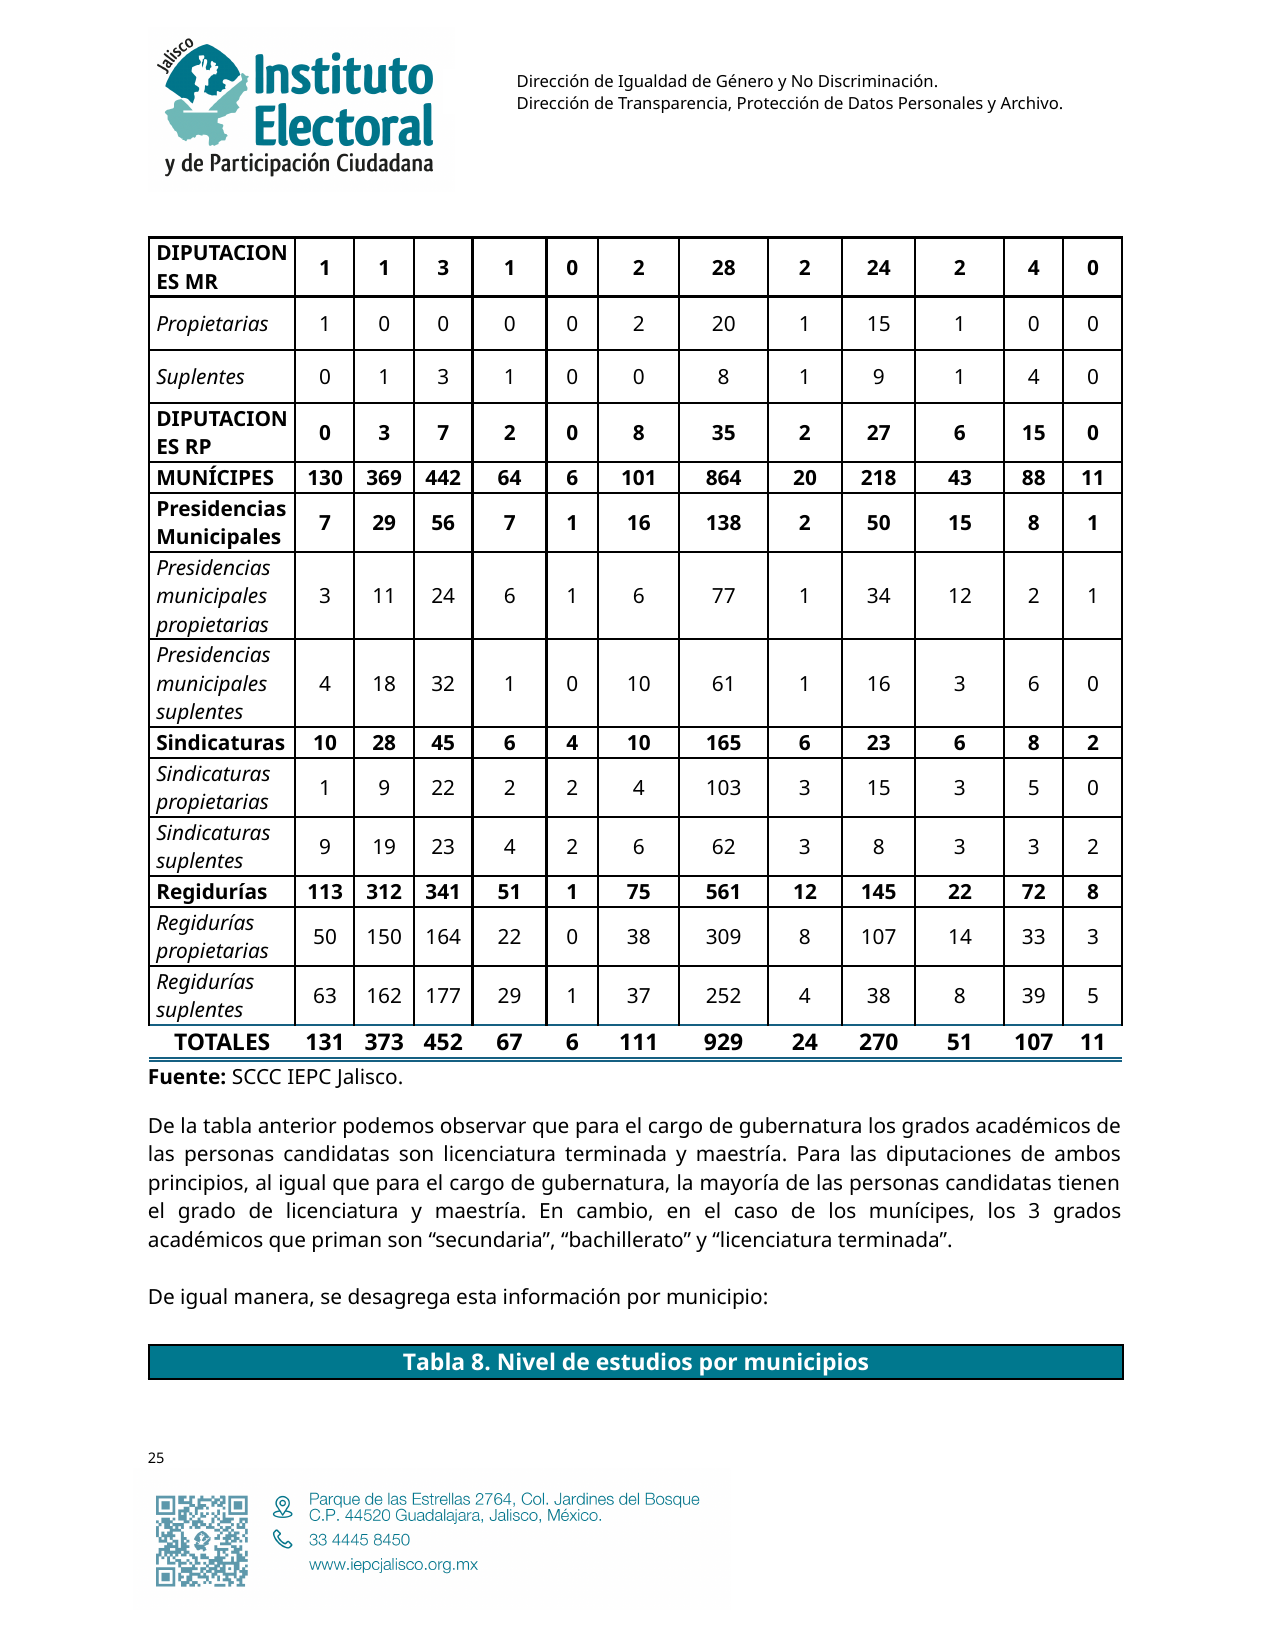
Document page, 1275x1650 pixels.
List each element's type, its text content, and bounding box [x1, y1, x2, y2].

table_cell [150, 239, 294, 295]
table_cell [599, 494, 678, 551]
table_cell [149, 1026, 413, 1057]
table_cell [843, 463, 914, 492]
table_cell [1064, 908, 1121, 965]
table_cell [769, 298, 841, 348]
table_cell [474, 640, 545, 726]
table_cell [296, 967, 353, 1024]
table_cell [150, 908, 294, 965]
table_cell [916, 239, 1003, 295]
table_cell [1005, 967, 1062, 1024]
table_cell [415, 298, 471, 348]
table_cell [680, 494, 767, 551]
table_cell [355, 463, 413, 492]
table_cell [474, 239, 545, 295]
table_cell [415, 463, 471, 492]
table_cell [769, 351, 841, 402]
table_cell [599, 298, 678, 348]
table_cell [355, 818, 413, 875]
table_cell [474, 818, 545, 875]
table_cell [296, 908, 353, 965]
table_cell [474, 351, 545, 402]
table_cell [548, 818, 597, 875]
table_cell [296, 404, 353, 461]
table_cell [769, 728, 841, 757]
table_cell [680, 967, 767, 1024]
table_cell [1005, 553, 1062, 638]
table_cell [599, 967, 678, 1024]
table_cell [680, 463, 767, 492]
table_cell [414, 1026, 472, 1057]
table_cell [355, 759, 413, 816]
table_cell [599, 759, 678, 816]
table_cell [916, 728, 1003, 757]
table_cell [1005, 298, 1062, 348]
picture [147, 27, 455, 192]
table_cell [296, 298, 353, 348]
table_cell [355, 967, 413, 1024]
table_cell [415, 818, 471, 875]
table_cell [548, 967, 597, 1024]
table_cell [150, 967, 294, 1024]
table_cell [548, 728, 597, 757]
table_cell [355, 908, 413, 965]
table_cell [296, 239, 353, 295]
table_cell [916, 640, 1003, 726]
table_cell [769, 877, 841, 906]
picture [132, 1468, 732, 1610]
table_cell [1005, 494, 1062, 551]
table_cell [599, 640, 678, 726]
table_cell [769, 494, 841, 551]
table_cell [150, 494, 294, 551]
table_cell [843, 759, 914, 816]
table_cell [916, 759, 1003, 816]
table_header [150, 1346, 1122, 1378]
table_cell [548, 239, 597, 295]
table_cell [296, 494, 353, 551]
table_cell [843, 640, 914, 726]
text De la tabla anterior podemos observar que para el cargo de gubernatura los grados académicos de las personas candidatas son licenciatura terminada y maestría. Para las diputaciones de ambos principios, al igual que para el cargo de gubernatura, la mayoría de las personas candidatas tienen el grado de licenciatura y maestría. En cambio, en el caso de los munícipes, los 3 grados académicos que priman son “secundaria”, “bachillerato” y “licenciatura terminada”. [148, 1111, 1122, 1253]
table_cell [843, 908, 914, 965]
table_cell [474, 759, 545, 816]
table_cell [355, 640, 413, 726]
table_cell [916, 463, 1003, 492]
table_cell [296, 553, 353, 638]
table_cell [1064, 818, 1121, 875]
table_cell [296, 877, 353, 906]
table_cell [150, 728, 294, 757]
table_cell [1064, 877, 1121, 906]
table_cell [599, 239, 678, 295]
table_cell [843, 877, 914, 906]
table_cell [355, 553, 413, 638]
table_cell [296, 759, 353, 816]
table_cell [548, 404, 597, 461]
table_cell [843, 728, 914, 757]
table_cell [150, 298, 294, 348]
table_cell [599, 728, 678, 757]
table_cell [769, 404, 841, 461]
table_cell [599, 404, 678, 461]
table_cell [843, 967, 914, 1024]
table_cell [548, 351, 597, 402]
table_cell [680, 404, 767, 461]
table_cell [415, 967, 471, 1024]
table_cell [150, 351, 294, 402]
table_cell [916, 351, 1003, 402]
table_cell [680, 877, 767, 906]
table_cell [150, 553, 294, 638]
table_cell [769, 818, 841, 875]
text De igual manera, se desagrega esta información por municipio: [148, 1282, 1122, 1310]
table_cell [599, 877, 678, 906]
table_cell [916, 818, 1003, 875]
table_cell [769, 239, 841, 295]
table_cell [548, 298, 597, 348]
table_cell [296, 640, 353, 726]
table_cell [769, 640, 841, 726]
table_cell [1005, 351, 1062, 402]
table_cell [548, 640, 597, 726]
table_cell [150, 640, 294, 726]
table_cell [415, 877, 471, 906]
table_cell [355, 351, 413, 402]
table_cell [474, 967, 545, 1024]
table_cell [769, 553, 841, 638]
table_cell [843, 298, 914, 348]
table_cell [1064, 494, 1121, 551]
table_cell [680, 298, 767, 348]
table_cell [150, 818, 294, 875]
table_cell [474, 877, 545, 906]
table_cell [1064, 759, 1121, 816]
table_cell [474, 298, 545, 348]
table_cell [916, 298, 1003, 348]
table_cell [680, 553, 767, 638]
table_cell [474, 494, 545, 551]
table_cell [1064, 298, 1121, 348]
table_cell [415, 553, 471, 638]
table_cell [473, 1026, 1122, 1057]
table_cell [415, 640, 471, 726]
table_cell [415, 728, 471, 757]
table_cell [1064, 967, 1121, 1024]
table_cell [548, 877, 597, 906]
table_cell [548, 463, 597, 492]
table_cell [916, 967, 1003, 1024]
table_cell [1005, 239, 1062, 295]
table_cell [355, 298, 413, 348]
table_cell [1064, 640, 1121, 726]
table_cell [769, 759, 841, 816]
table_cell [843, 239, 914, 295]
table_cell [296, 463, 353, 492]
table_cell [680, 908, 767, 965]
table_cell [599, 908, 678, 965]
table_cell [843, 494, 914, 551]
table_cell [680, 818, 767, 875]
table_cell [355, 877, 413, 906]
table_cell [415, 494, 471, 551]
text Fuente: SCCC IEPC Jalisco. [148, 1062, 1122, 1090]
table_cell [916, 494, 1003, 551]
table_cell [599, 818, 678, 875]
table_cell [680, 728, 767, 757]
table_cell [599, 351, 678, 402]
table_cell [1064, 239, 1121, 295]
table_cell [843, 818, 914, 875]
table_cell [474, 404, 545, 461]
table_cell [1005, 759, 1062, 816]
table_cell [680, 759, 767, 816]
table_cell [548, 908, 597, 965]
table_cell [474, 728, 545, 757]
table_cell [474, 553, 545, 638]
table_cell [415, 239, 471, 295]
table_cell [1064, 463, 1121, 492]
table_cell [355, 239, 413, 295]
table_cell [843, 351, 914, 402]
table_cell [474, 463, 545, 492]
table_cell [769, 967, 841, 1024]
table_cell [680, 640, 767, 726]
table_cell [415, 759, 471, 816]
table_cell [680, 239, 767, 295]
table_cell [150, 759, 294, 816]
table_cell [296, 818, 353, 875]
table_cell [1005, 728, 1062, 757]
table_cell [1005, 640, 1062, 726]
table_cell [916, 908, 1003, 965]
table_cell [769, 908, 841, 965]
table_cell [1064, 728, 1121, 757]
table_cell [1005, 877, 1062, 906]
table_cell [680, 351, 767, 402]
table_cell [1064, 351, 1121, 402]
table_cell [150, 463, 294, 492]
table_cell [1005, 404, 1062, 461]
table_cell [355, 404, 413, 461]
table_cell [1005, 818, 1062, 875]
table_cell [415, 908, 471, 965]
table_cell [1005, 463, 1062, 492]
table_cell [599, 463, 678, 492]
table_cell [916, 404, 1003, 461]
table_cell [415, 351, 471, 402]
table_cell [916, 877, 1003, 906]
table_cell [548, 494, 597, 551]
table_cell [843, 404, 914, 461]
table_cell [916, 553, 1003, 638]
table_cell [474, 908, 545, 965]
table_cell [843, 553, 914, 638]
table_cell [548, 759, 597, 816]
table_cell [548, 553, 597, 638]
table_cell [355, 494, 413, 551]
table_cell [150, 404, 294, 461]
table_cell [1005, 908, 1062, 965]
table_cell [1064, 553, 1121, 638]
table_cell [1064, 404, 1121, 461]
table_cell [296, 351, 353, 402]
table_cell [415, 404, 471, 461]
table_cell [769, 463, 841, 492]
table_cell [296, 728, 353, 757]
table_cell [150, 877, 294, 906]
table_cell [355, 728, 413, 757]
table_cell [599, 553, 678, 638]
